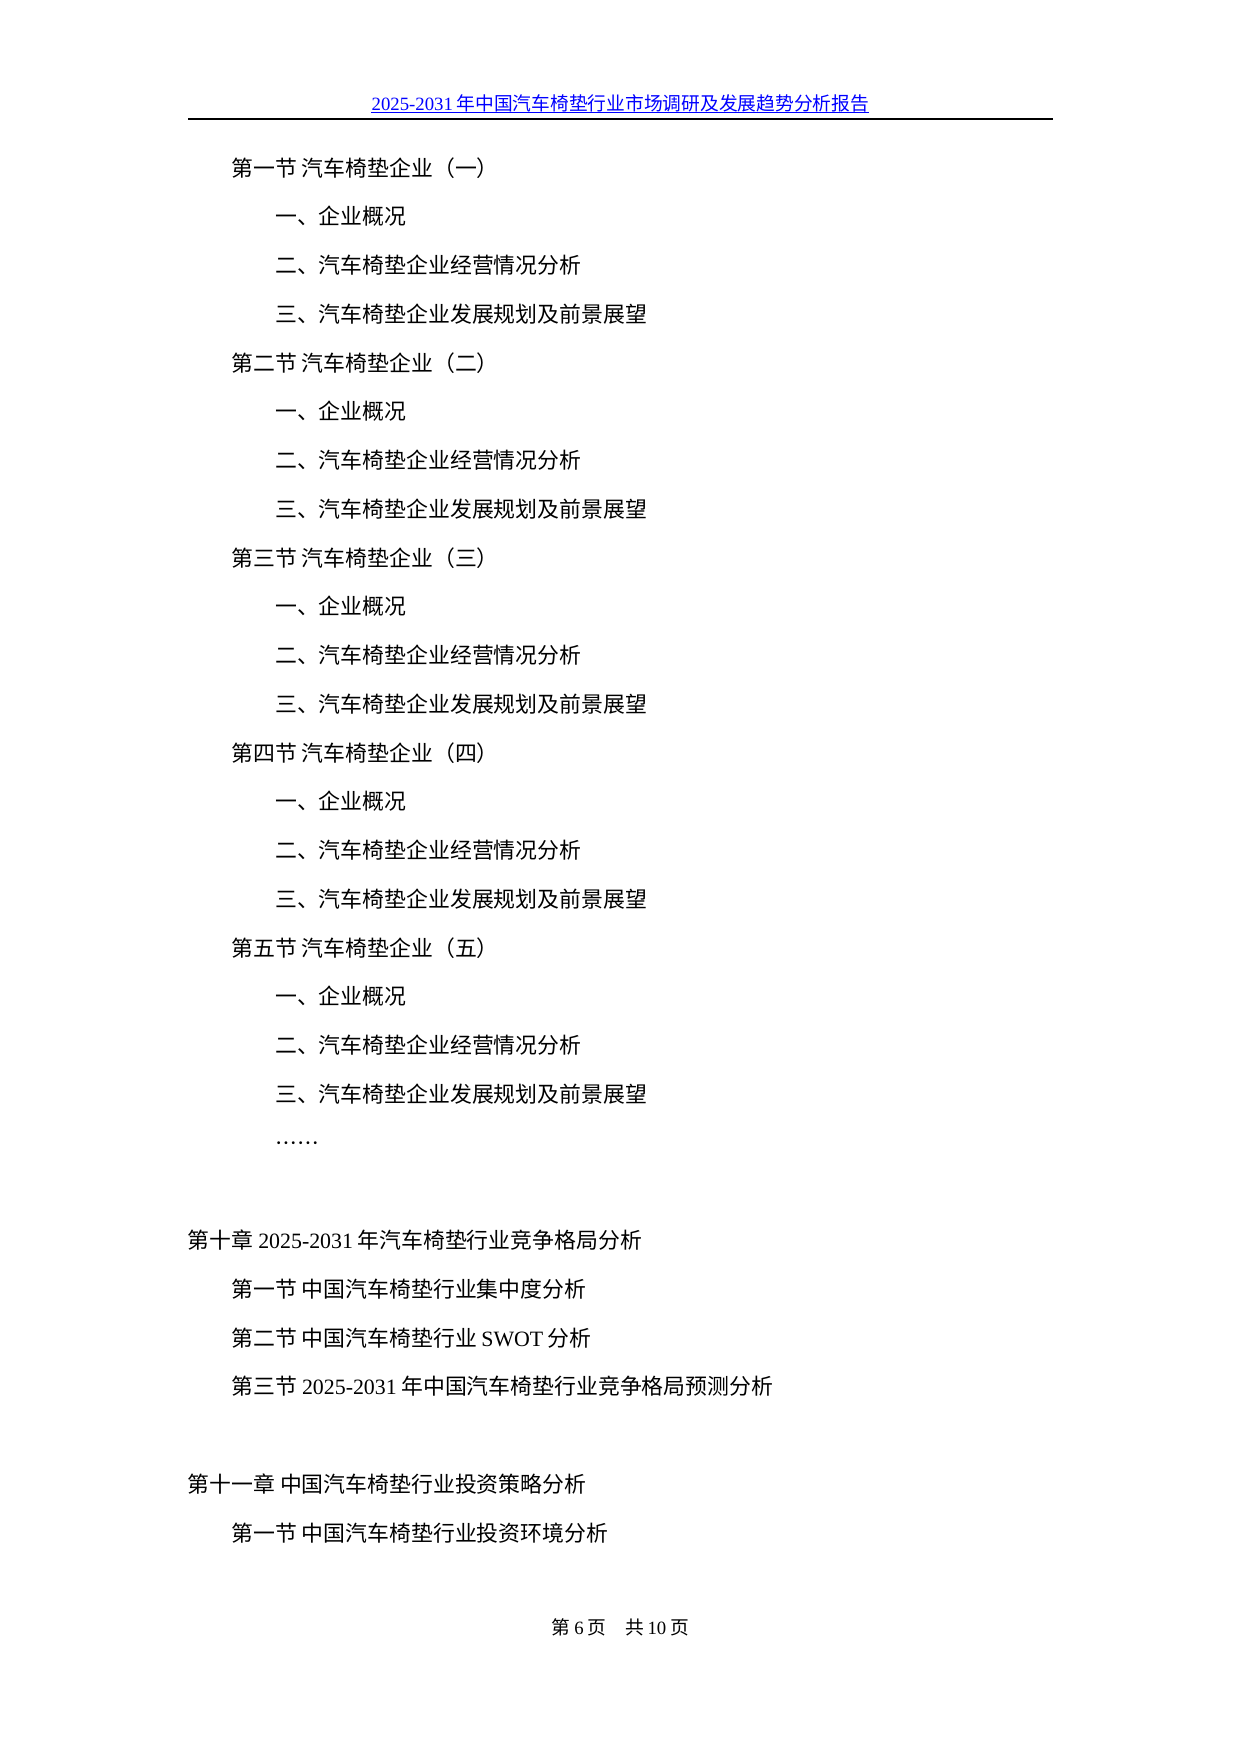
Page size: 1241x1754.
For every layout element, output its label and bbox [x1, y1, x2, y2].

text [187, 150, 1053, 1548]
